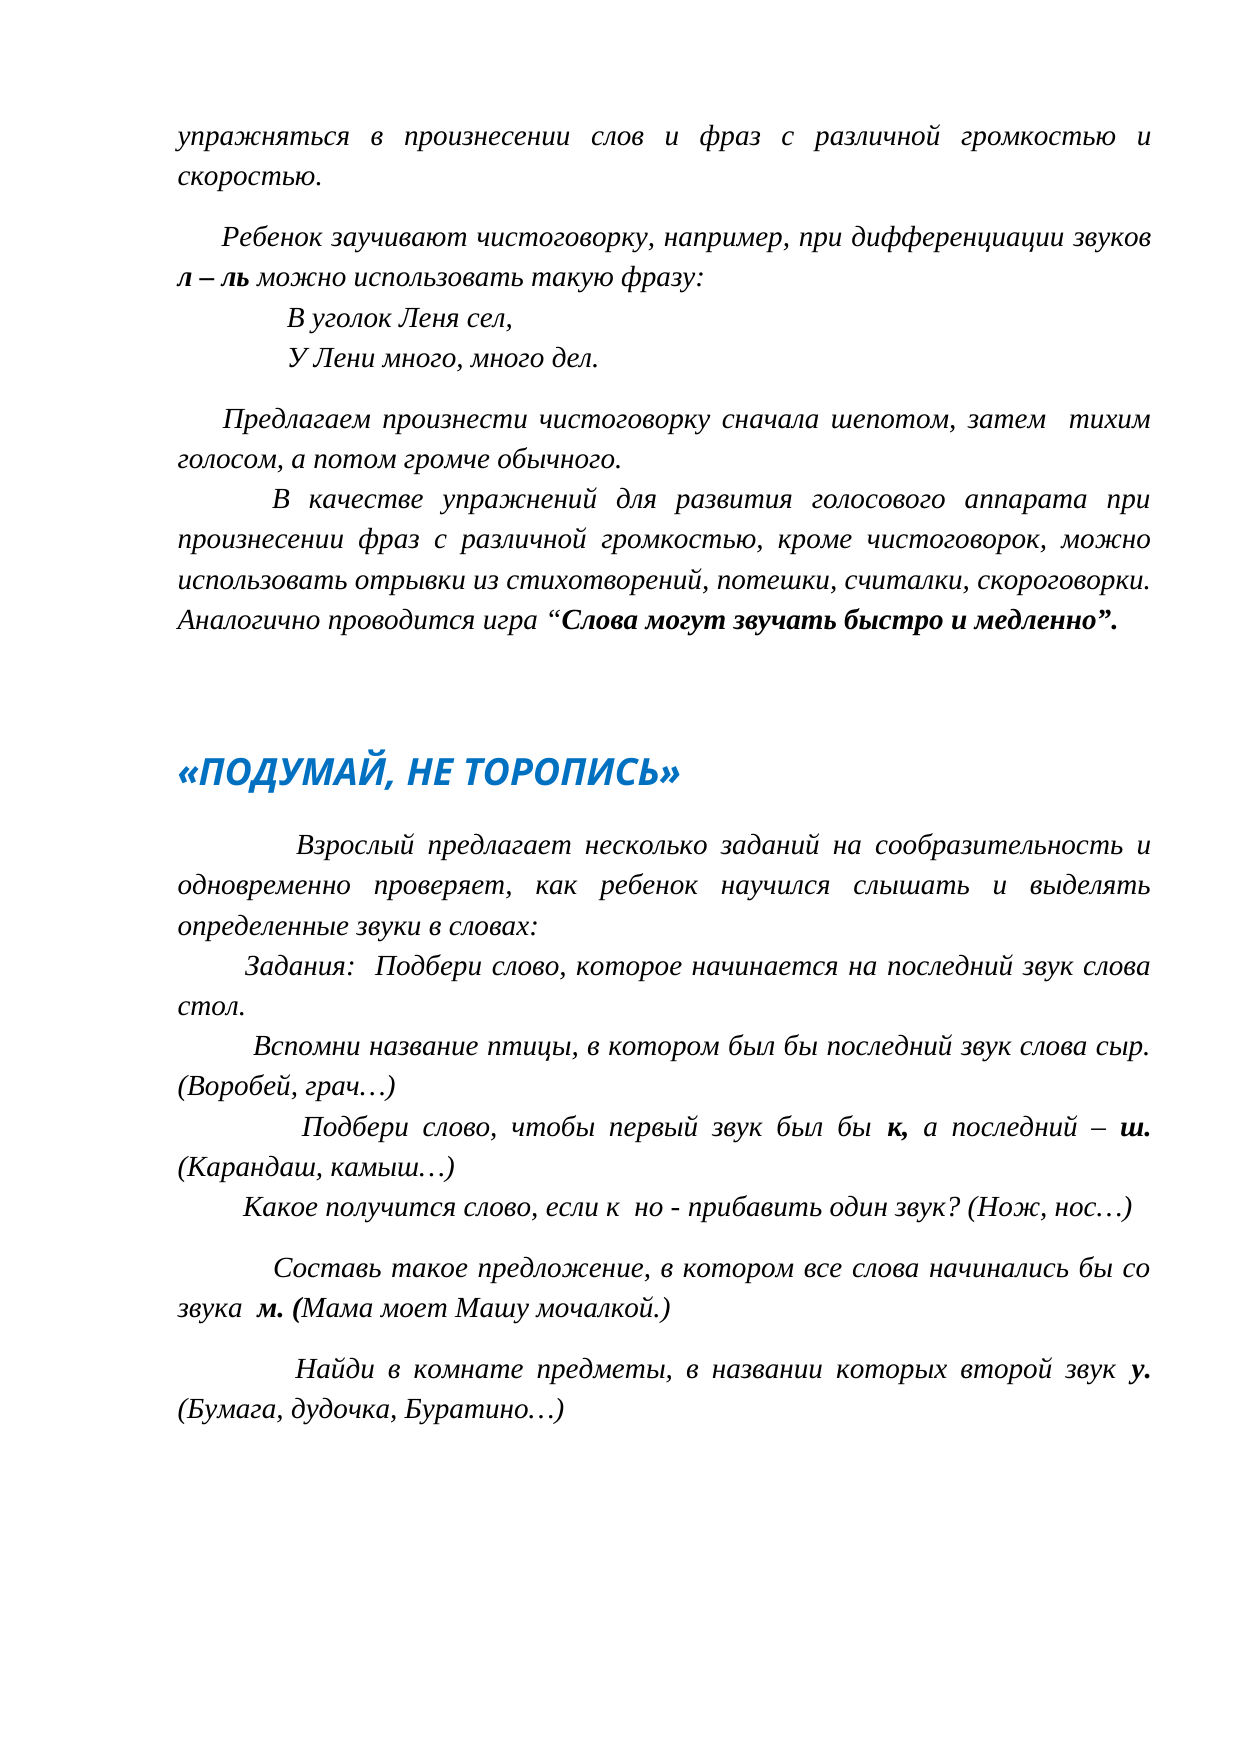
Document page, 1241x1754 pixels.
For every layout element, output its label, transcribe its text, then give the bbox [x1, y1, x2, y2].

text Составь такое предложение, в котором все слова начинались бы со звука м. (Мама моет Машу мочалкой.) [177, 1250, 1152, 1324]
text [177, 118, 1152, 192]
text Предлагаем произнести чистоговорку сначала шепотом, затем тихим голосом, а потом громче обычного. [177, 401, 1152, 475]
text Задания: Подбери слово, которое начинается на последний звук слова стол. [177, 948, 1152, 1022]
text Взрослый предлагает несколько заданий на сообразительность и одновременно проверяет, как ребенок научился слышать и выделять определенные звуки в словах: [177, 827, 1152, 941]
text Ребенок заучивают чистоговорку, например, при дифференциации звуков л – ль можно использовать такую фразу: [177, 219, 1152, 293]
text Подбери слово, чтобы первый звук был бы к, а последний – ш. (Карандаш, камыш…) [177, 1109, 1152, 1182]
text В качестве упражнений для развития голосового аппарата при произнесении фраз с различной громкостью, кроме чистоговорок, можно использовать отрывки из стихотворений, потешки, считалки, скороговорки. Аналогично проводится игра “Слова могут звучать быстро и медленно”. [177, 481, 1152, 636]
text Какое получится слово, если к но - прибавить один звук? (Нож, нос…) [177, 1189, 1152, 1223]
text «ПОДУМАЙ, НЕ ТОРОПИСЬ» [177, 745, 1152, 796]
text У Лени много, много дел. [177, 340, 1152, 373]
text Вспомни название птицы, в котором был бы последний звук слова сыр. (Воробей, грач…) [177, 1028, 1152, 1102]
text В уголок Леня сел, [177, 300, 1152, 333]
text Найди в комнате предметы, в названии которых второй звук у. (Бумага, дудочка, Буратино…) [177, 1351, 1152, 1425]
